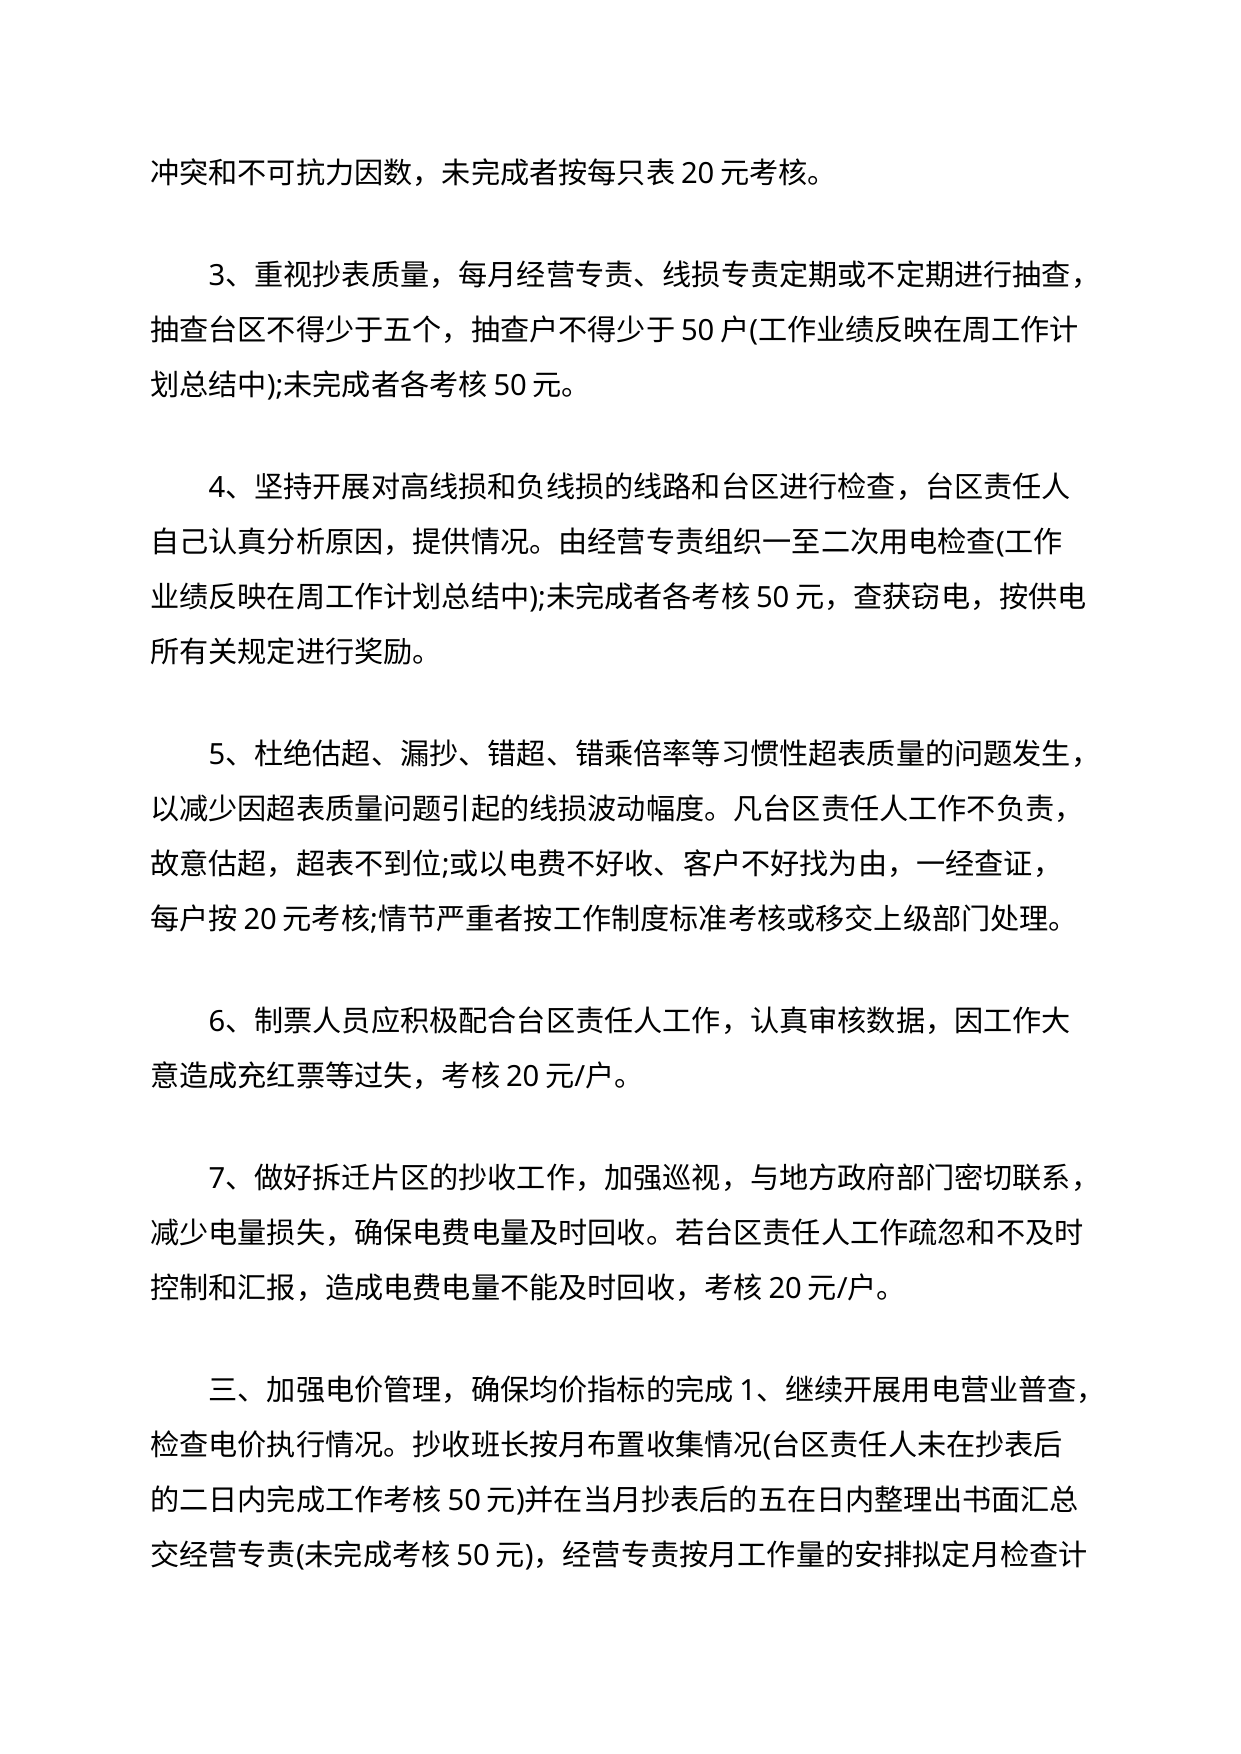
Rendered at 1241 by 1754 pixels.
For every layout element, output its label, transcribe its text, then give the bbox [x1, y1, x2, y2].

text 6、制票人员应积极配合台区责任人工作，认真审核数据，因工作大意造成充红票等过失，考核20元/户。 [150, 998, 1090, 1095]
text 5、杜绝估超、漏抄、错超、错乘倍率等习惯性超表质量的问题发生，以减少因超表质量问题引起的线损波动幅度。凡台区责任人工作不负责，故意估超，超表不到位;或以电费不好收、客户不好找为由，一经查证，每户按20元考核;情节严重者按工作制度标准考核或移交上级部门处理。 [150, 731, 1090, 938]
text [150, 150, 1090, 192]
text 3、重视抄表质量，每月经营专责、线损专责定期或不定期进行抽查，抽查台区不得少于五个，抽查户不得少于50户(工作业绩反映在周工作计划总结中);未完成者各考核50元。 [150, 252, 1090, 404]
text 7、做好拆迁片区的抄收工作，加强巡视，与地方政府部门密切联系，减少电量损失，确保电费电量及时回收。若台区责任人工作疏忽和不及时控制和汇报，造成电费电量不能及时回收，考核20元/户。 [150, 1154, 1090, 1307]
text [150, 1366, 1090, 1574]
text 4、坚持开展对高线损和负线损的线路和台区进行检查，台区责任人自己认真分析原因，提供情况。由经营专责组织一至二次用电检查(工作业绩反映在周工作计划总结中);未完成者各考核50元，查获窃电，按供电所有关规定进行奖励。 [150, 464, 1090, 671]
